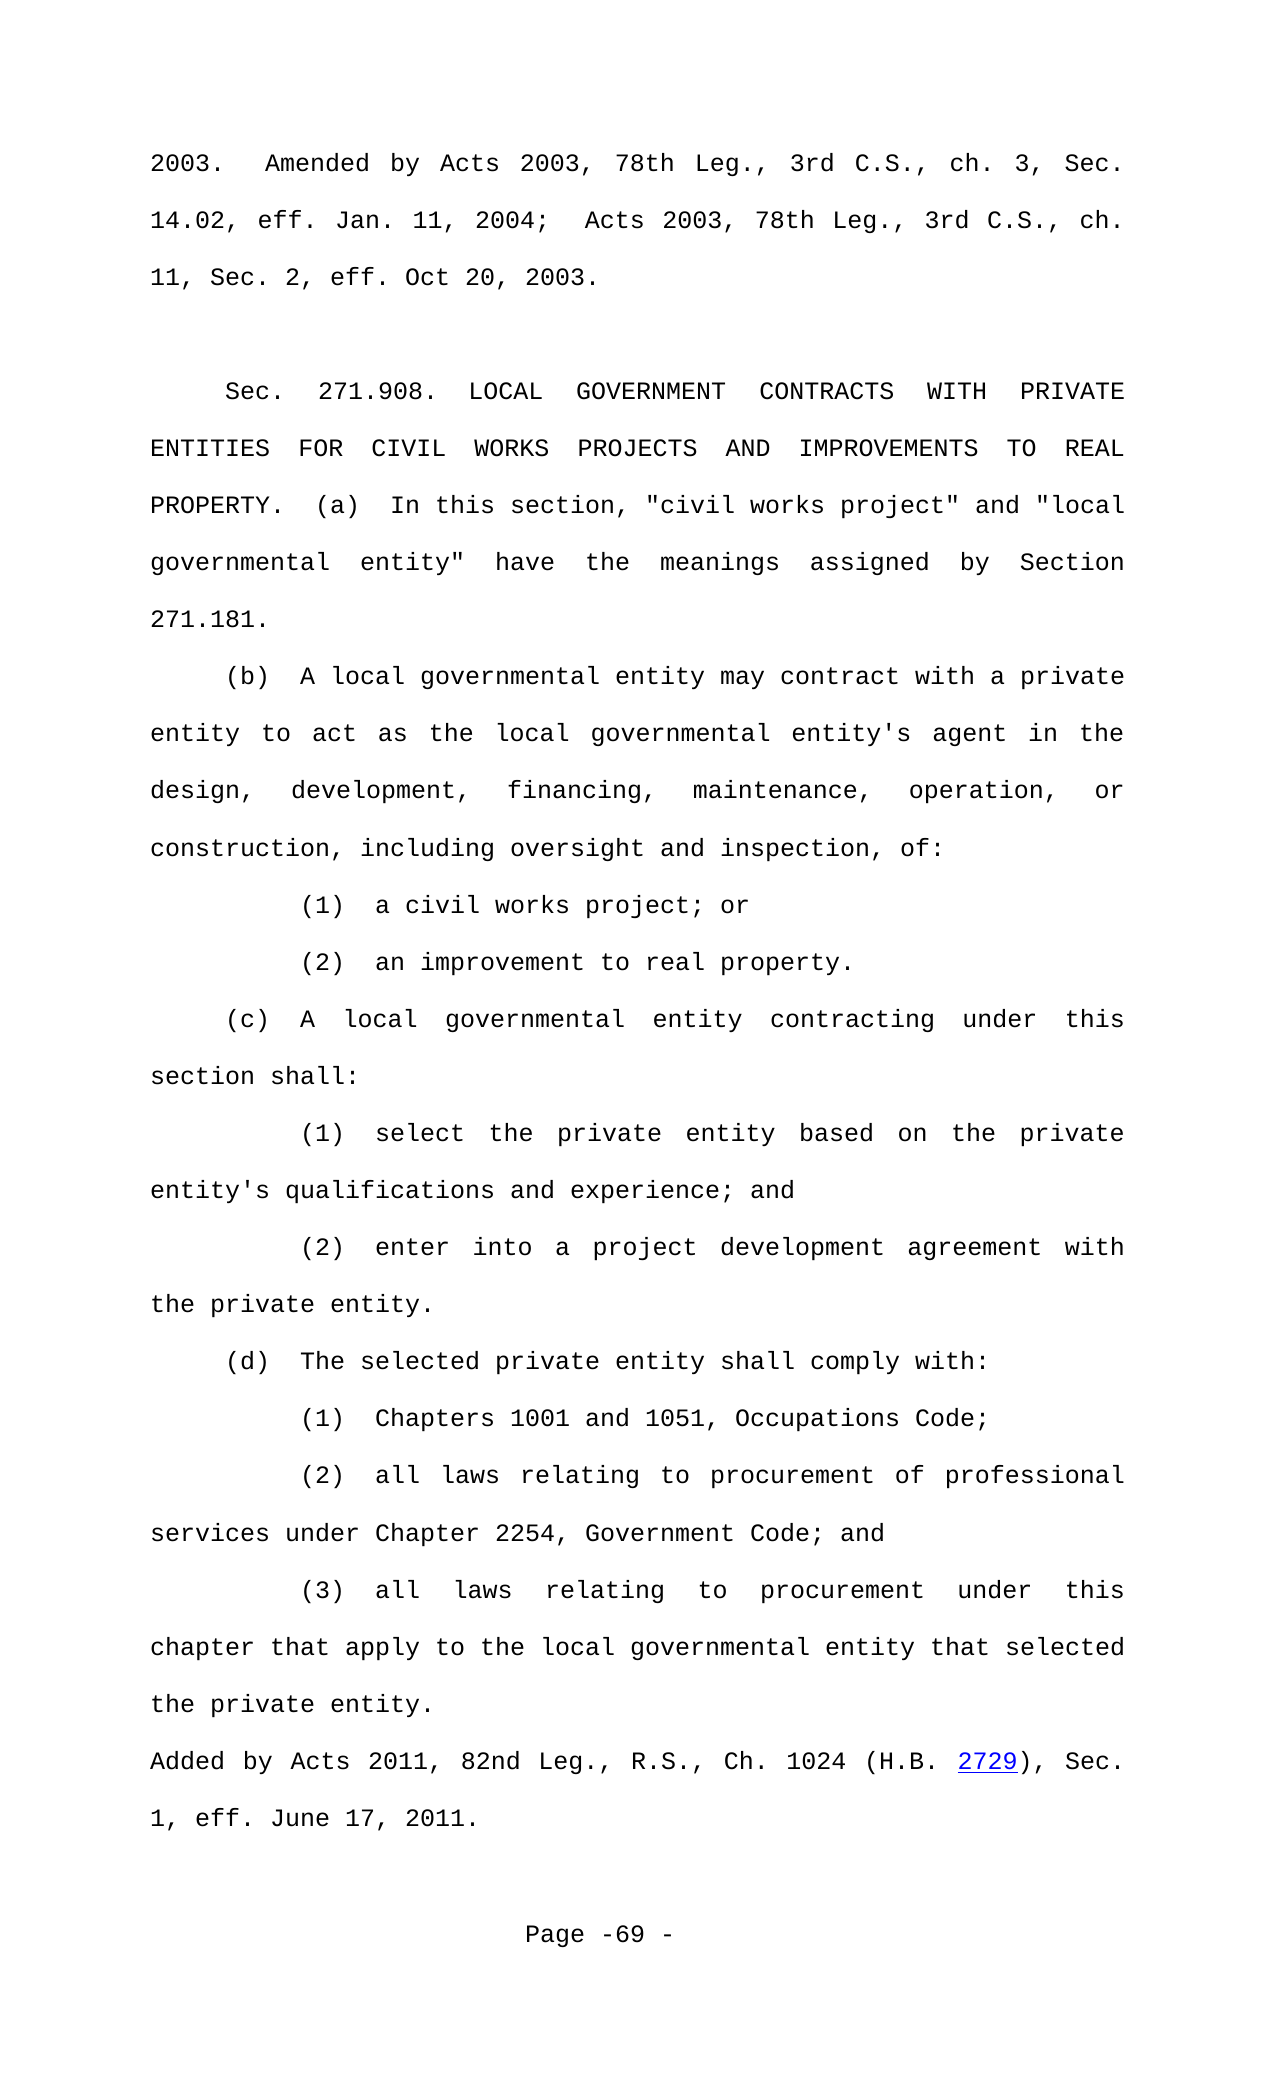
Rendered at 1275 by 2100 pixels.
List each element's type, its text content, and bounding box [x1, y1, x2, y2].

text (2) an improvement to real property. [150, 949, 1125, 978]
text (2) enter into a project development agreement with the private entity. [150, 1234, 1125, 1320]
text (1) select the private entity based on the private entity's qualifications and experience; and [150, 1120, 1125, 1206]
text Added by Acts 2011, 82nd Leg., R.S., Ch. 1024 (H.B. 2729), Sec. 1, eff. June 17, 2011. [150, 1748, 1125, 1834]
text (3) all laws relating to procurement under this chapter that apply to the local governmental entity that selected the private entity. [150, 1577, 1125, 1720]
text (d) The selected private entity shall comply with: [150, 1349, 1125, 1377]
text (1) Chapters 1001 and 1051, Occupations Code; [150, 1406, 1125, 1434]
text (2) all laws relating to procurement of professional services under Chapter 2254, Government Code; and [150, 1463, 1125, 1548]
text (1) a civil works project; or [150, 892, 1125, 921]
text (b) A local governmental entity may contract with a private entity to act as the local governmental entity's agent in the design, development, financing, maintenance, operation, or construction, including oversight and inspection, of: [150, 664, 1125, 863]
text (c) A local governmental entity contracting under this section shall: [150, 1006, 1125, 1092]
